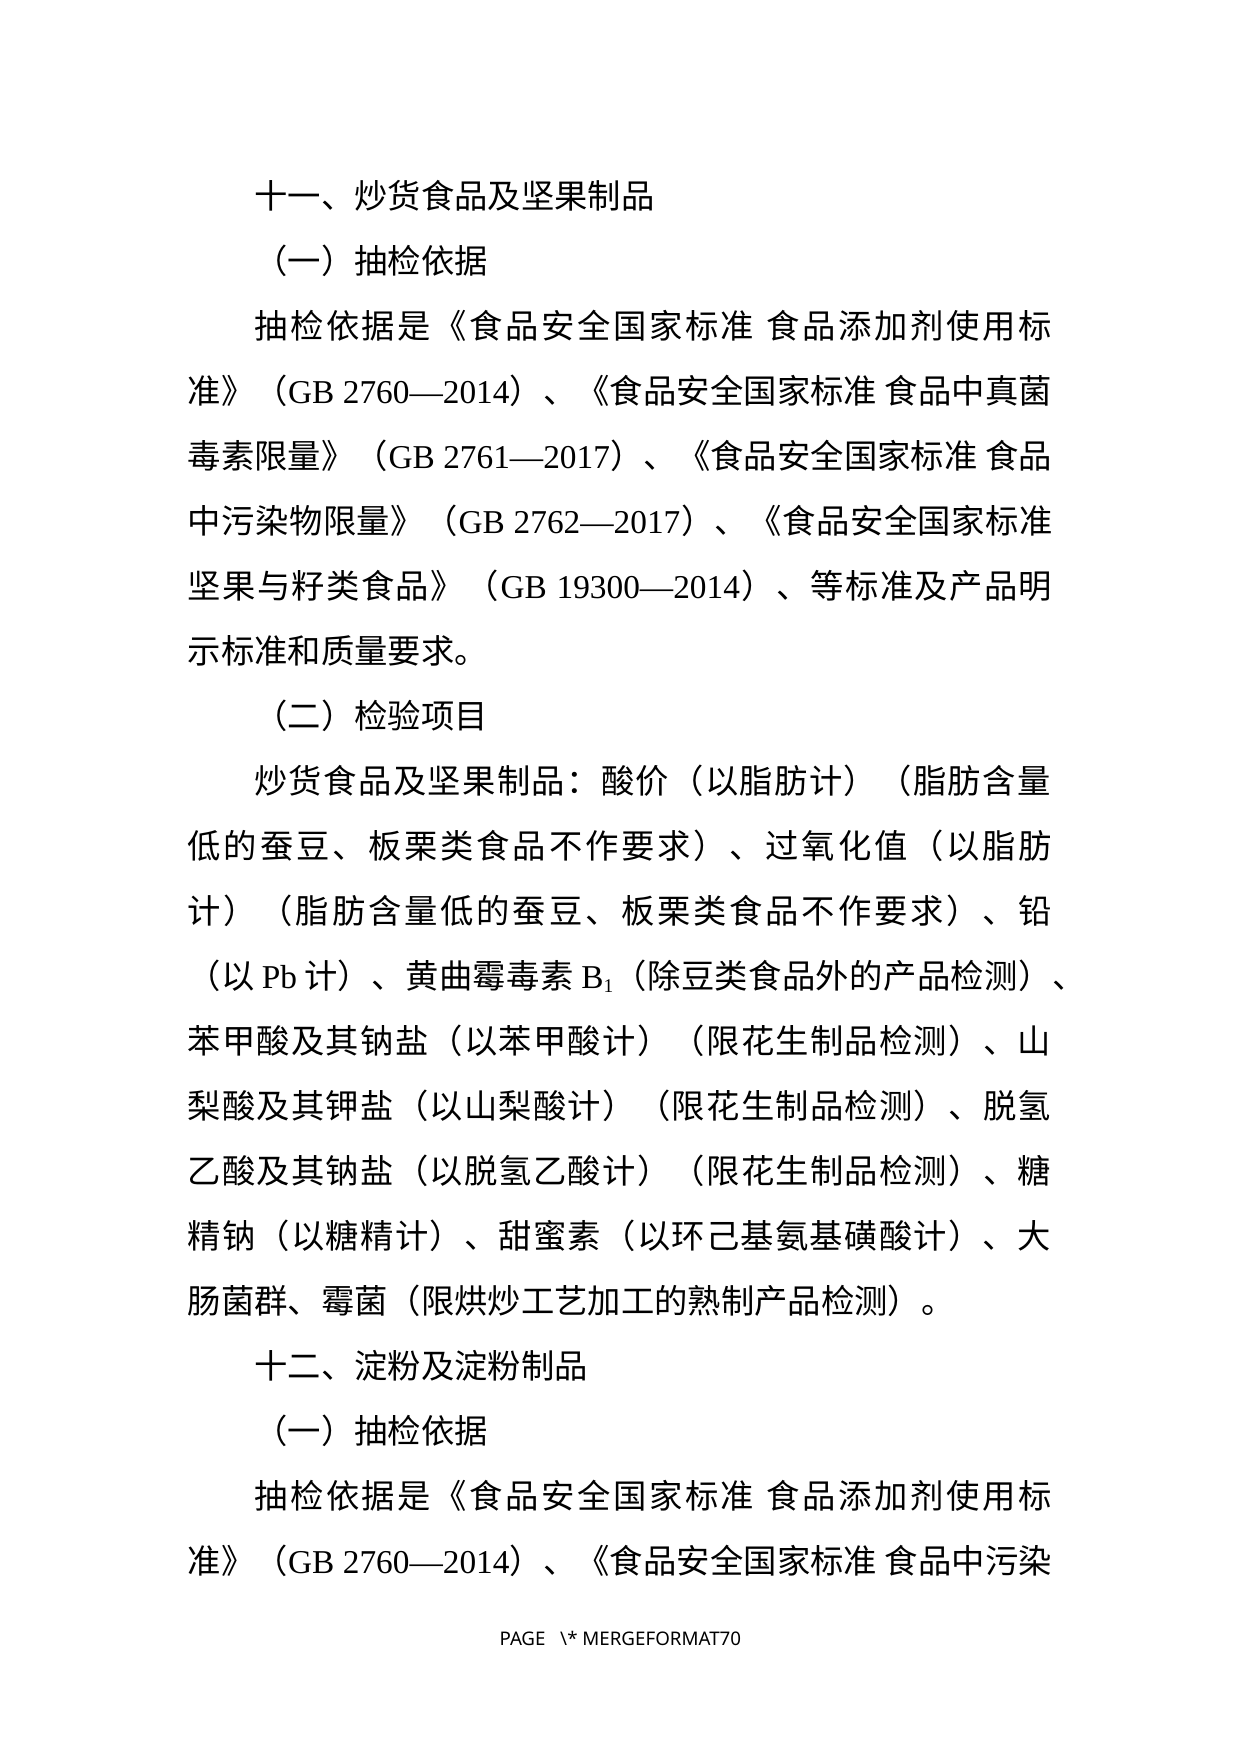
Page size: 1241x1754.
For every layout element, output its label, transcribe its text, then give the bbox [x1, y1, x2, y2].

text 炒货食品及坚果制品：酸价（以脂肪计）（脂肪含量低的蚕豆、板栗类食品不作要求）、过氧化值（以脂肪计）（脂肪含量低的蚕豆、板栗类食品不作要求）、铅（以Pb计）、黄曲霉毒素B1（除豆类食品外的产品检测）、苯甲酸及其钠盐（以苯甲酸计）（限花生制品检测）、山梨酸及其钾盐（以山梨酸计）（限花生制品检测）、脱氢乙酸及其钠盐（以脱氢乙酸计）（限花生制品检测）、糖精钠（以糖精计）、甜蜜素（以环己基氨基磺酸计）、大肠菌群、霉菌（限烘炒工艺加工的熟制产品检测）。 [187, 747, 1053, 1332]
text 十一、炒货食品及坚果制品 [187, 162, 1053, 227]
text 十二、淀粉及淀粉制品 [187, 1332, 1053, 1397]
text 抽检依据是《食品安全国家标准 食品添加剂使用标准》（GB 2760—2014）、《食品安全国家标准 食品中真菌毒素限量》（GB 2761—2017）、《食品安全国家标准 食品中污染物限量》（GB 2762—2017）、《食品安全国家标准 坚果与籽类食品》（GB 19300—2014）、等标准及产品明示标准和质量要求。 [187, 292, 1053, 682]
text （二）检验项目 [187, 682, 1053, 747]
text （一）抽检依据 [187, 1397, 1053, 1462]
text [187, 1462, 1053, 1592]
text （一）抽检依据 [187, 227, 1053, 292]
